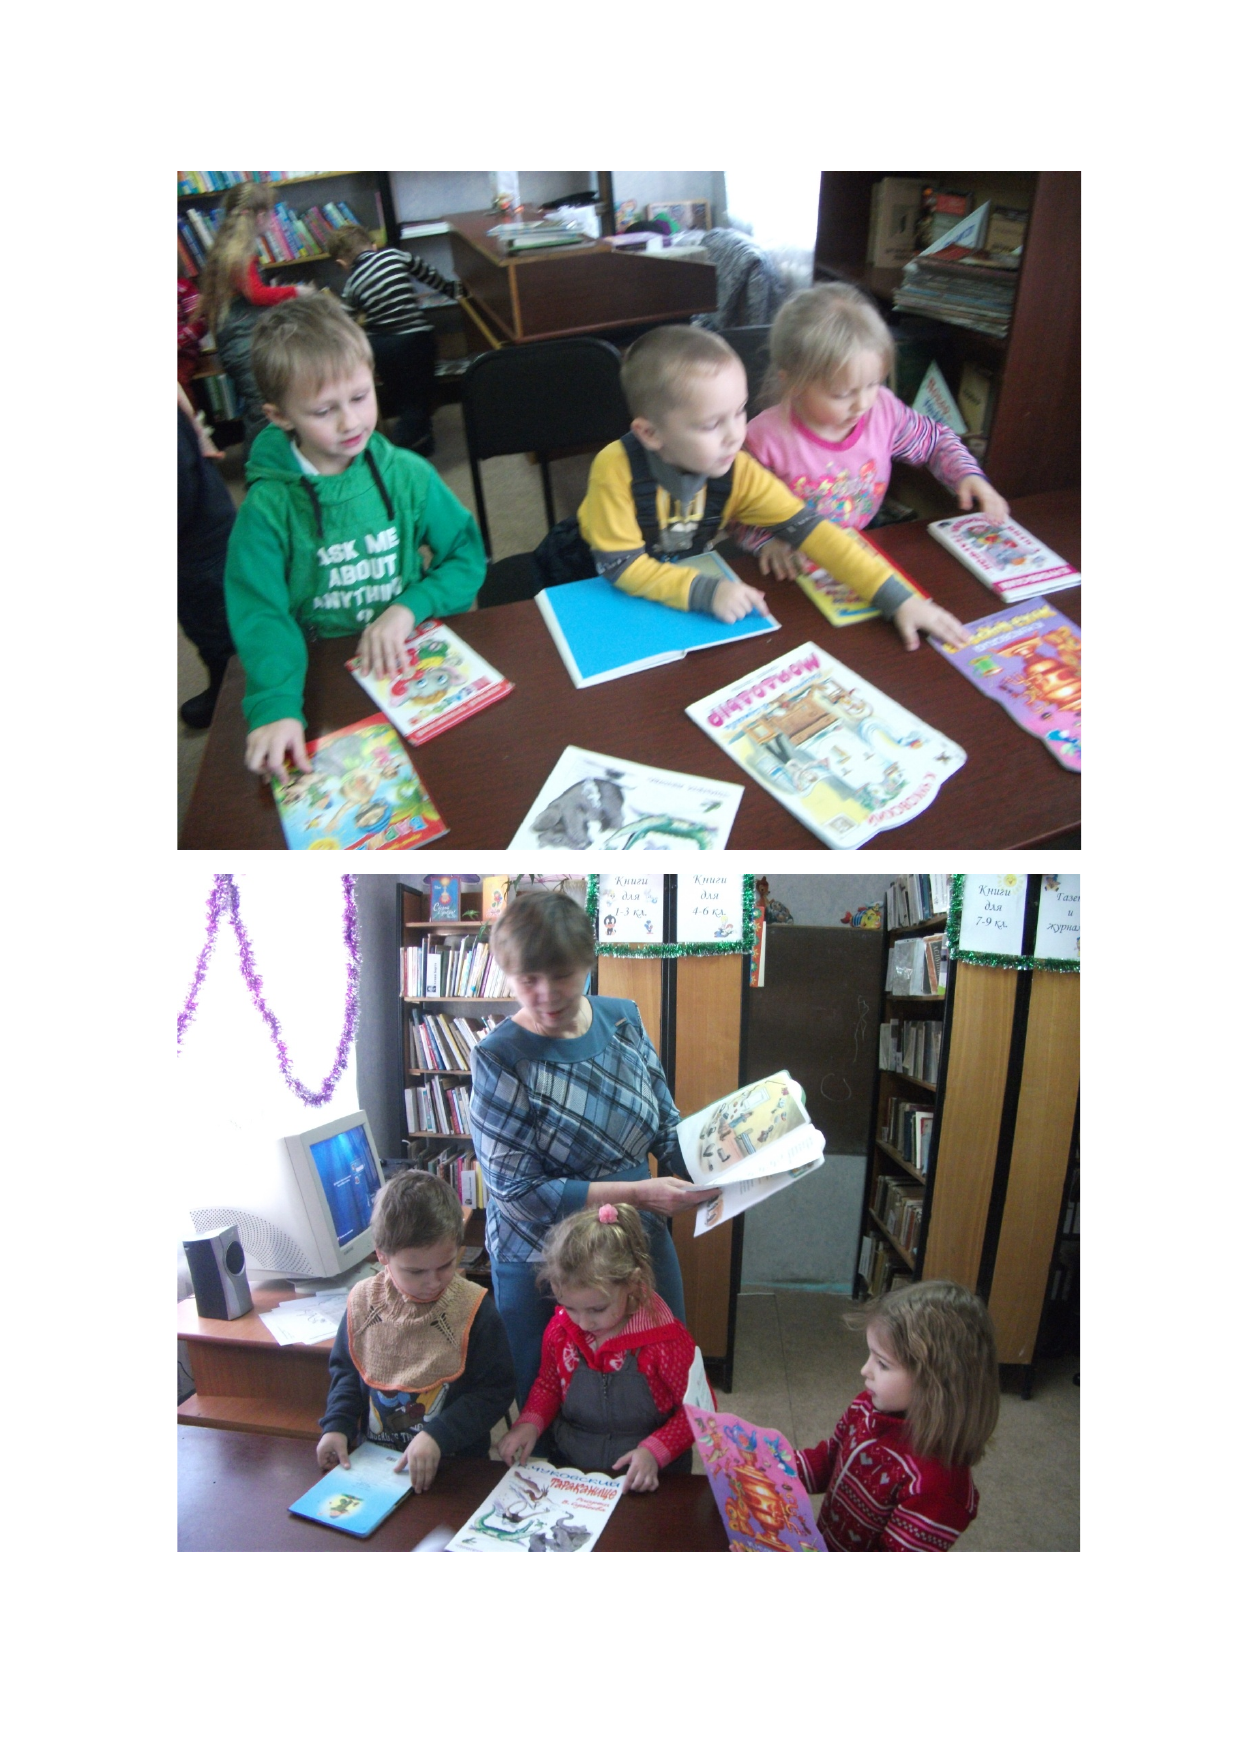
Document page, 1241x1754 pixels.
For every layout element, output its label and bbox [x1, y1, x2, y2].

picture [177, 874, 1081, 1552]
picture [177, 171, 1082, 850]
